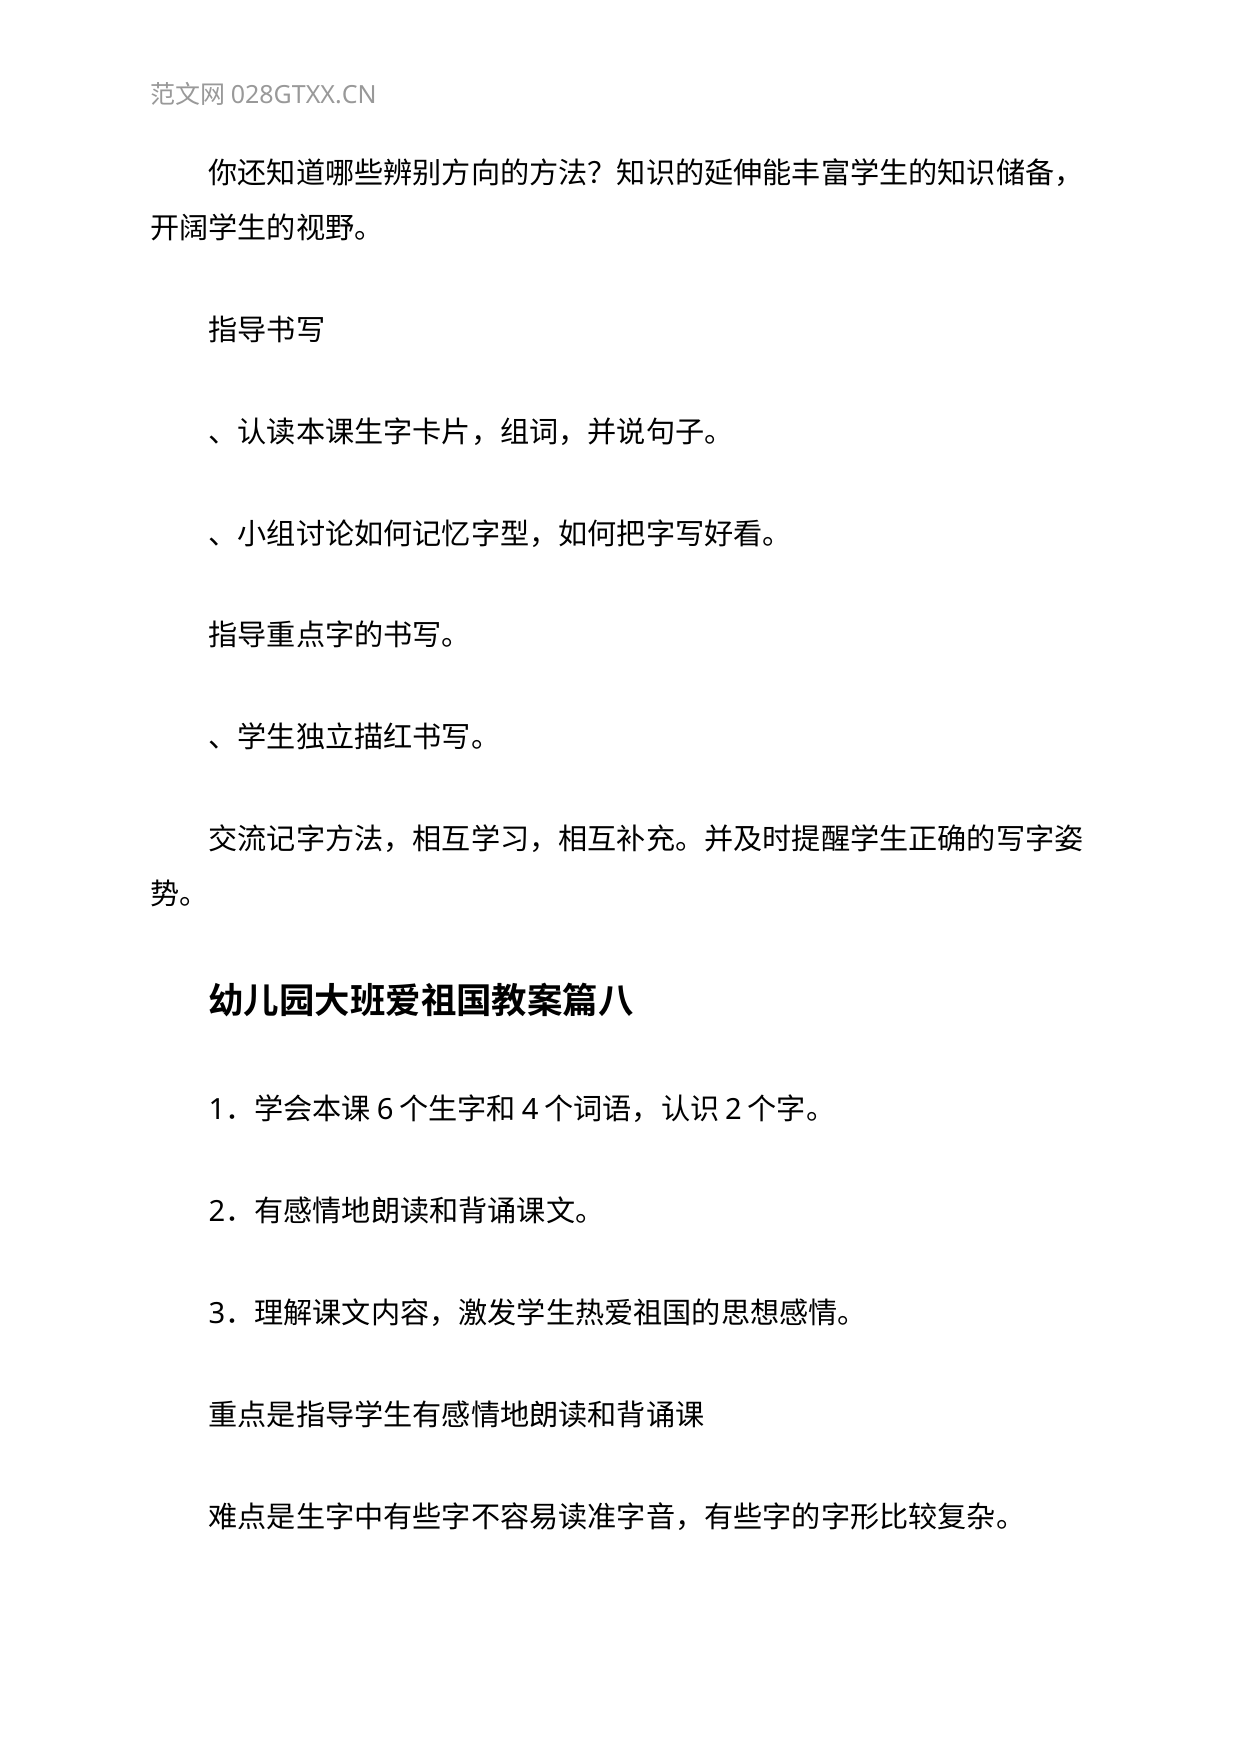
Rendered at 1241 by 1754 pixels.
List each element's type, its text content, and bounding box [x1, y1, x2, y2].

text 交流记字方法，相互学习，相互补充。并及时提醒学生正确的写字姿势。 [150, 816, 1090, 913]
text 、认读本课生字卡片，组词，并说句子。 [150, 408, 1090, 451]
text 3．理解课文内容，激发学生热爱祖国的思想感情。 [150, 1289, 1090, 1332]
text 、小组讨论如何记忆字型，如何把字写好看。 [150, 510, 1090, 552]
text 2．有感情地朗读和背诵课文。 [150, 1188, 1090, 1230]
text 指导书写 [150, 307, 1090, 349]
text 1．学会本课6个生字和4个词语，认识2个字。 [150, 1086, 1090, 1128]
text 幼儿园大班爱祖国教案篇八 [150, 972, 1090, 1023]
text 你还知道哪些辨别方向的方法？知识的延伸能丰富学生的知识储备，开阔学生的视野。 [150, 150, 1090, 247]
text 难点是生字中有些字不容易读准字音，有些字的字形比较复杂。 [150, 1493, 1090, 1536]
text 指导重点字的书写。 [150, 612, 1090, 654]
text 、学生独立描红书写。 [150, 714, 1090, 756]
text 重点是指导学生有感情地朗读和背诵课 [150, 1392, 1090, 1434]
